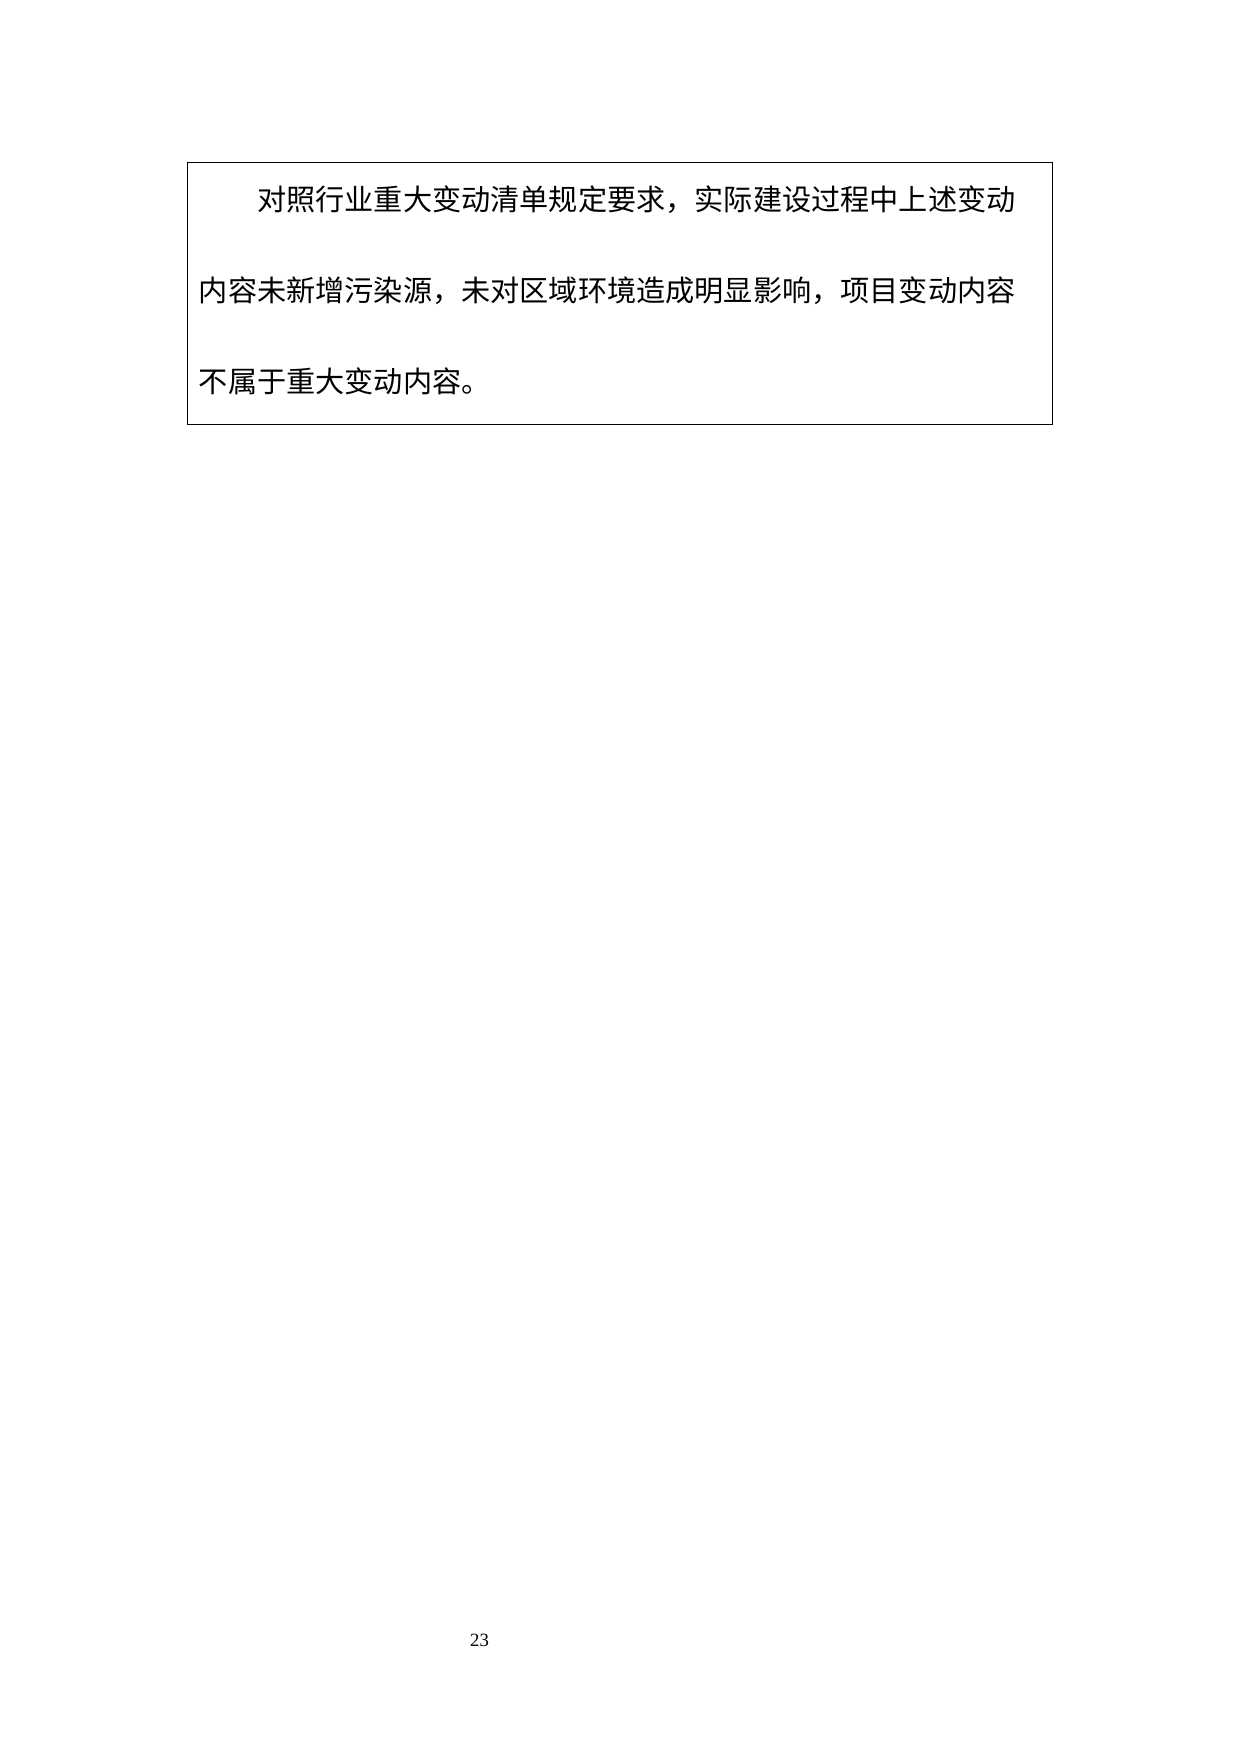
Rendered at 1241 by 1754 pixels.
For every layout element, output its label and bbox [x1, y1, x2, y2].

table_cell [188, 163, 1052, 423]
